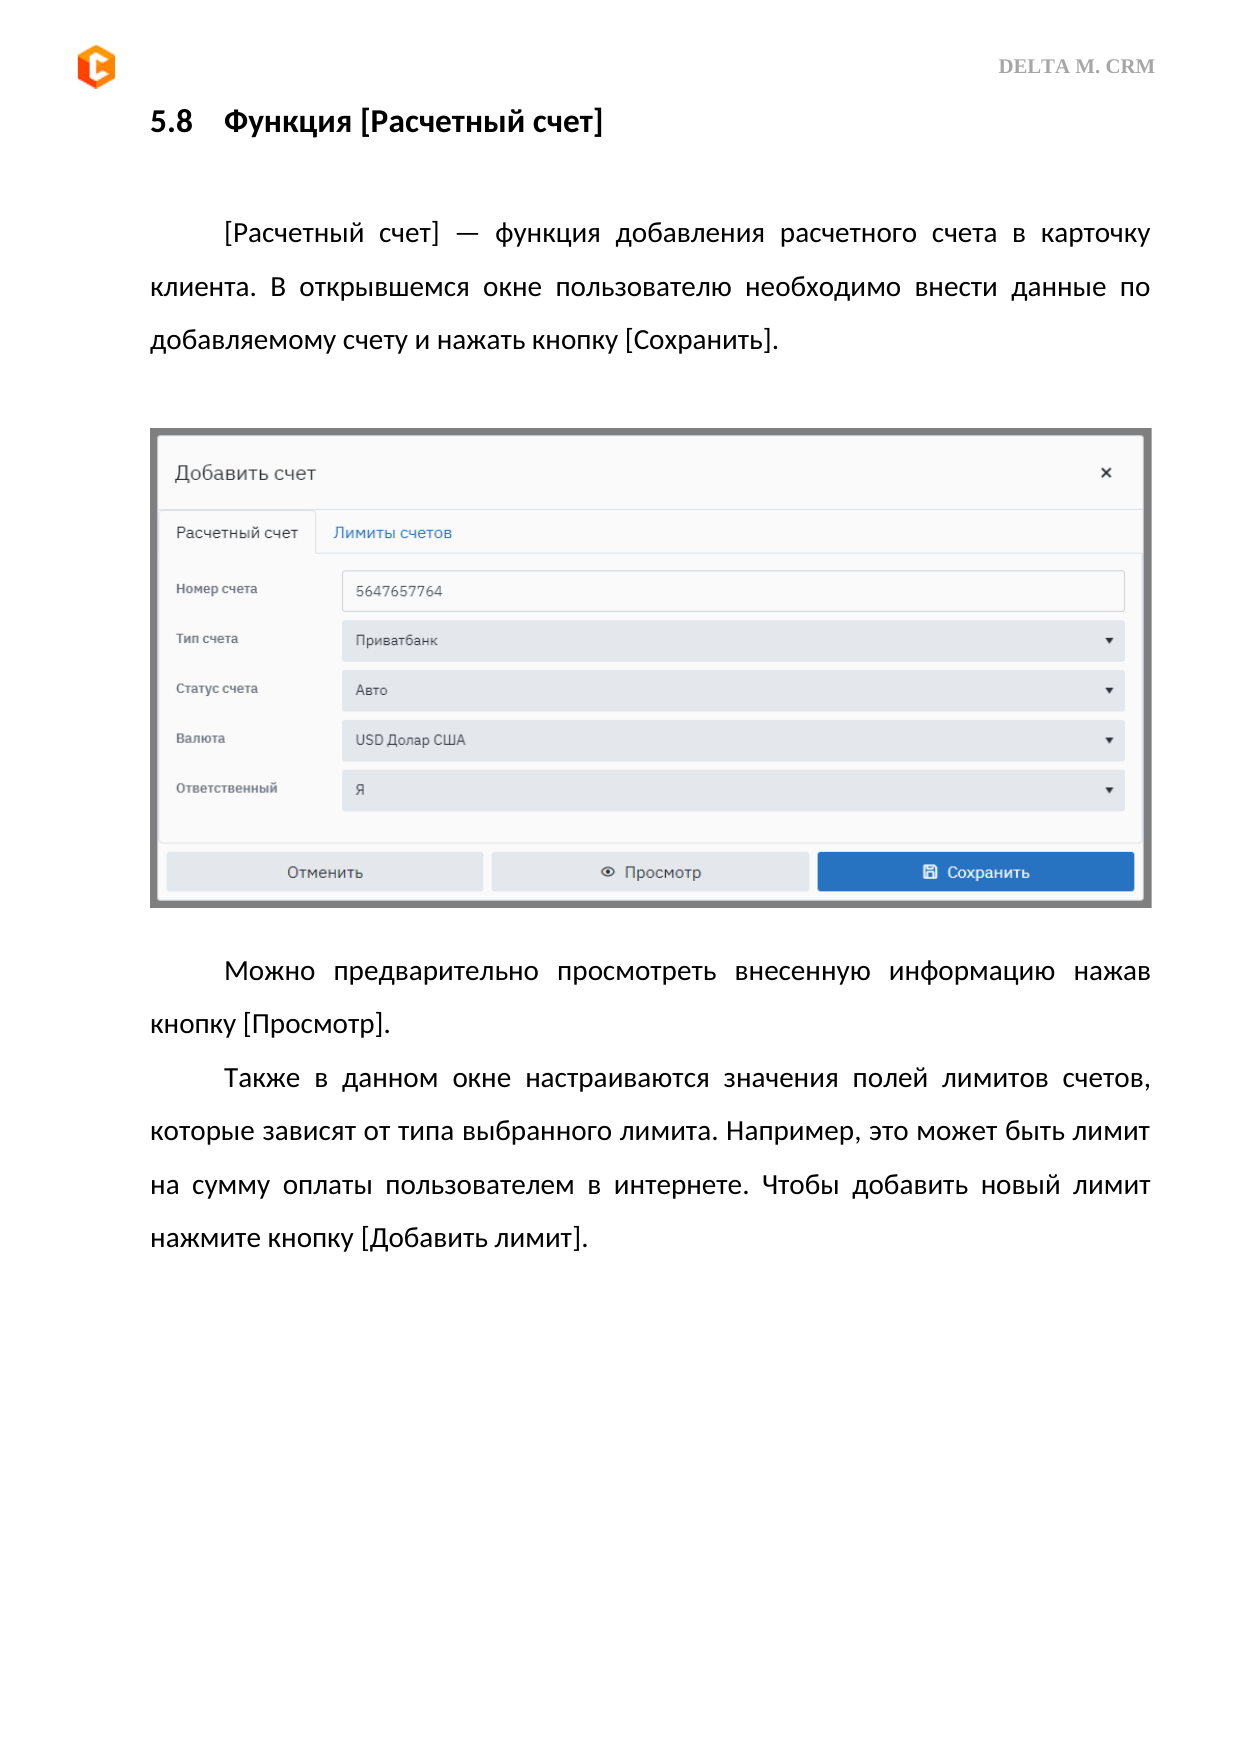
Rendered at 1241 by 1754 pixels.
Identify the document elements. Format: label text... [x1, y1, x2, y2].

text Также в данном окне настраиваются значения полей лимитов счетов, которые зависят от типа выбранного лимита. Например, это может быть лимит на сумму оплаты пользователем в интернете. Чтобы добавить новый лимит нажмите кнопку [Добавить лимит]. [150, 1059, 1152, 1255]
text [Расчетный счет] — функция добавления расчетного счета в карточку клиента. В открывшемся окне пользователю необходимо внести данные по добавляемому счету и нажать кнопку [Сохранить]. [150, 214, 1152, 357]
picture [150, 428, 1152, 908]
list 5.8 Функция [Расчетный счет] [150, 100, 1152, 141]
picture [77, 45, 115, 89]
text Можно предварительно просмотреть внесенную информацию нажав кнопку [Просмотр]. [150, 952, 1152, 1041]
